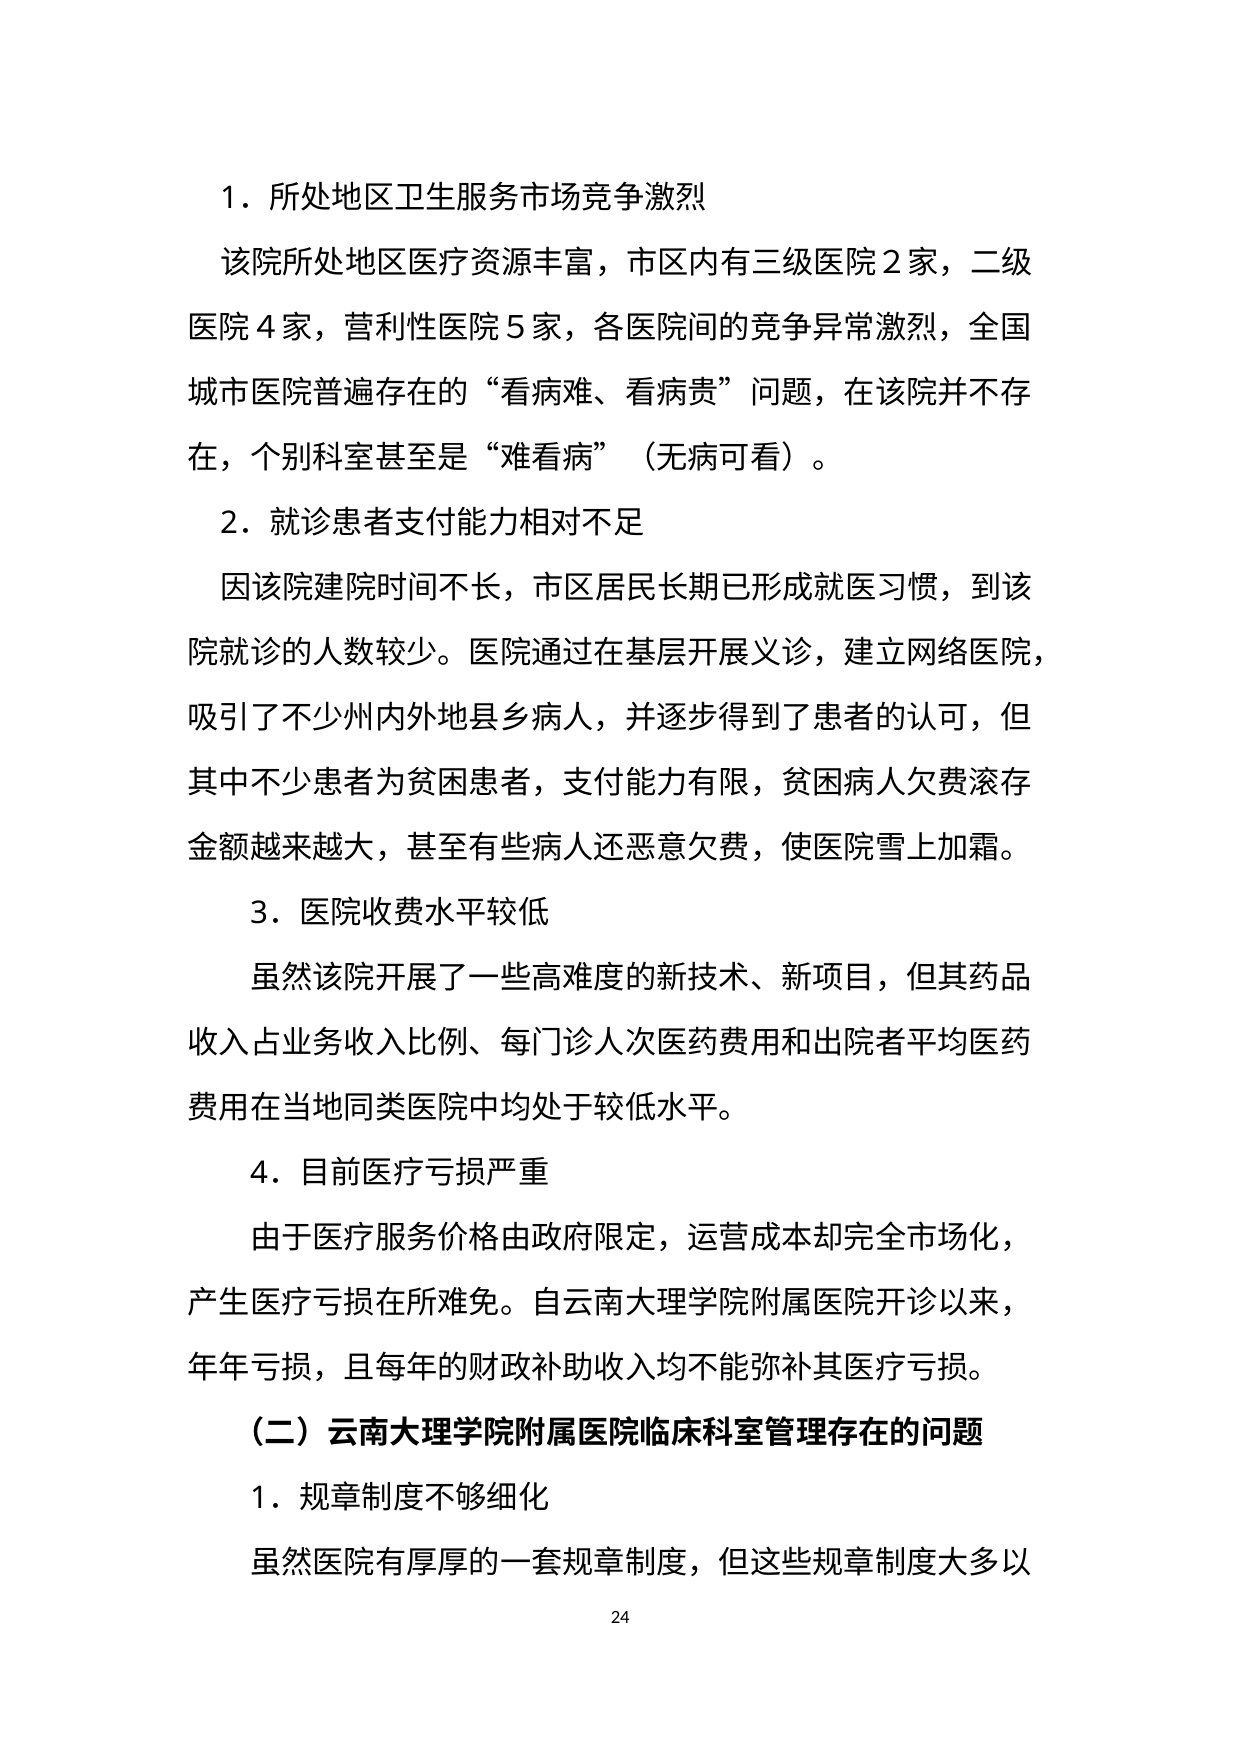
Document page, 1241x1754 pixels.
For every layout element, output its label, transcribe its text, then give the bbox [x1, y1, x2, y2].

text 1．规章制度不够细化 [187, 1462, 1053, 1527]
text （二）云南大理学院附属医院临床科室管理存在的问题 [187, 1397, 1053, 1462]
text 由于医疗服务价格由政府限定，运营成本却完全市场化，产生医疗亏损在所难免。自云南大理学院附属医院开诊以来，年年亏损，且每年的财政补助收入均不能弥补其医疗亏损。 [187, 1202, 1053, 1397]
text 虽然该院开展了一些高难度的新技术、新项目，但其药品收入占业务收入比例、每门诊人次医药费用和出院者平均医药费用在当地同类医院中均处于较低水平。 [187, 942, 1053, 1137]
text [187, 1527, 1053, 1592]
text 因该院建院时间不长，市区居民长期已形成就医习惯，到该院就诊的人数较少。医院通过在基层开展义诊，建立网络医院，吸引了不少州内外地县乡病人，并逐步得到了患者的认可，但其中不少患者为贫困患者，支付能力有限，贫困病人欠费滚存金额越来越大，甚至有些病人还恶意欠费，使医院雪上加霜。 [187, 552, 1053, 877]
text 该院所处地区医疗资源丰富，市区内有三级医院２家，二级医院４家，营利性医院５家，各医院间的竞争异常激烈，全国城市医院普遍存在的“看病难、看病贵”问题，在该院并不存在，个别科室甚至是“难看病”（无病可看）。 [187, 227, 1053, 487]
text 2．就诊患者支付能力相对不足 [187, 487, 1053, 552]
text 3．医院收费水平较低 [187, 877, 1053, 942]
text 1．所处地区卫生服务市场竞争激烈 [187, 162, 1053, 227]
text 4．目前医疗亏损严重 [187, 1137, 1053, 1202]
